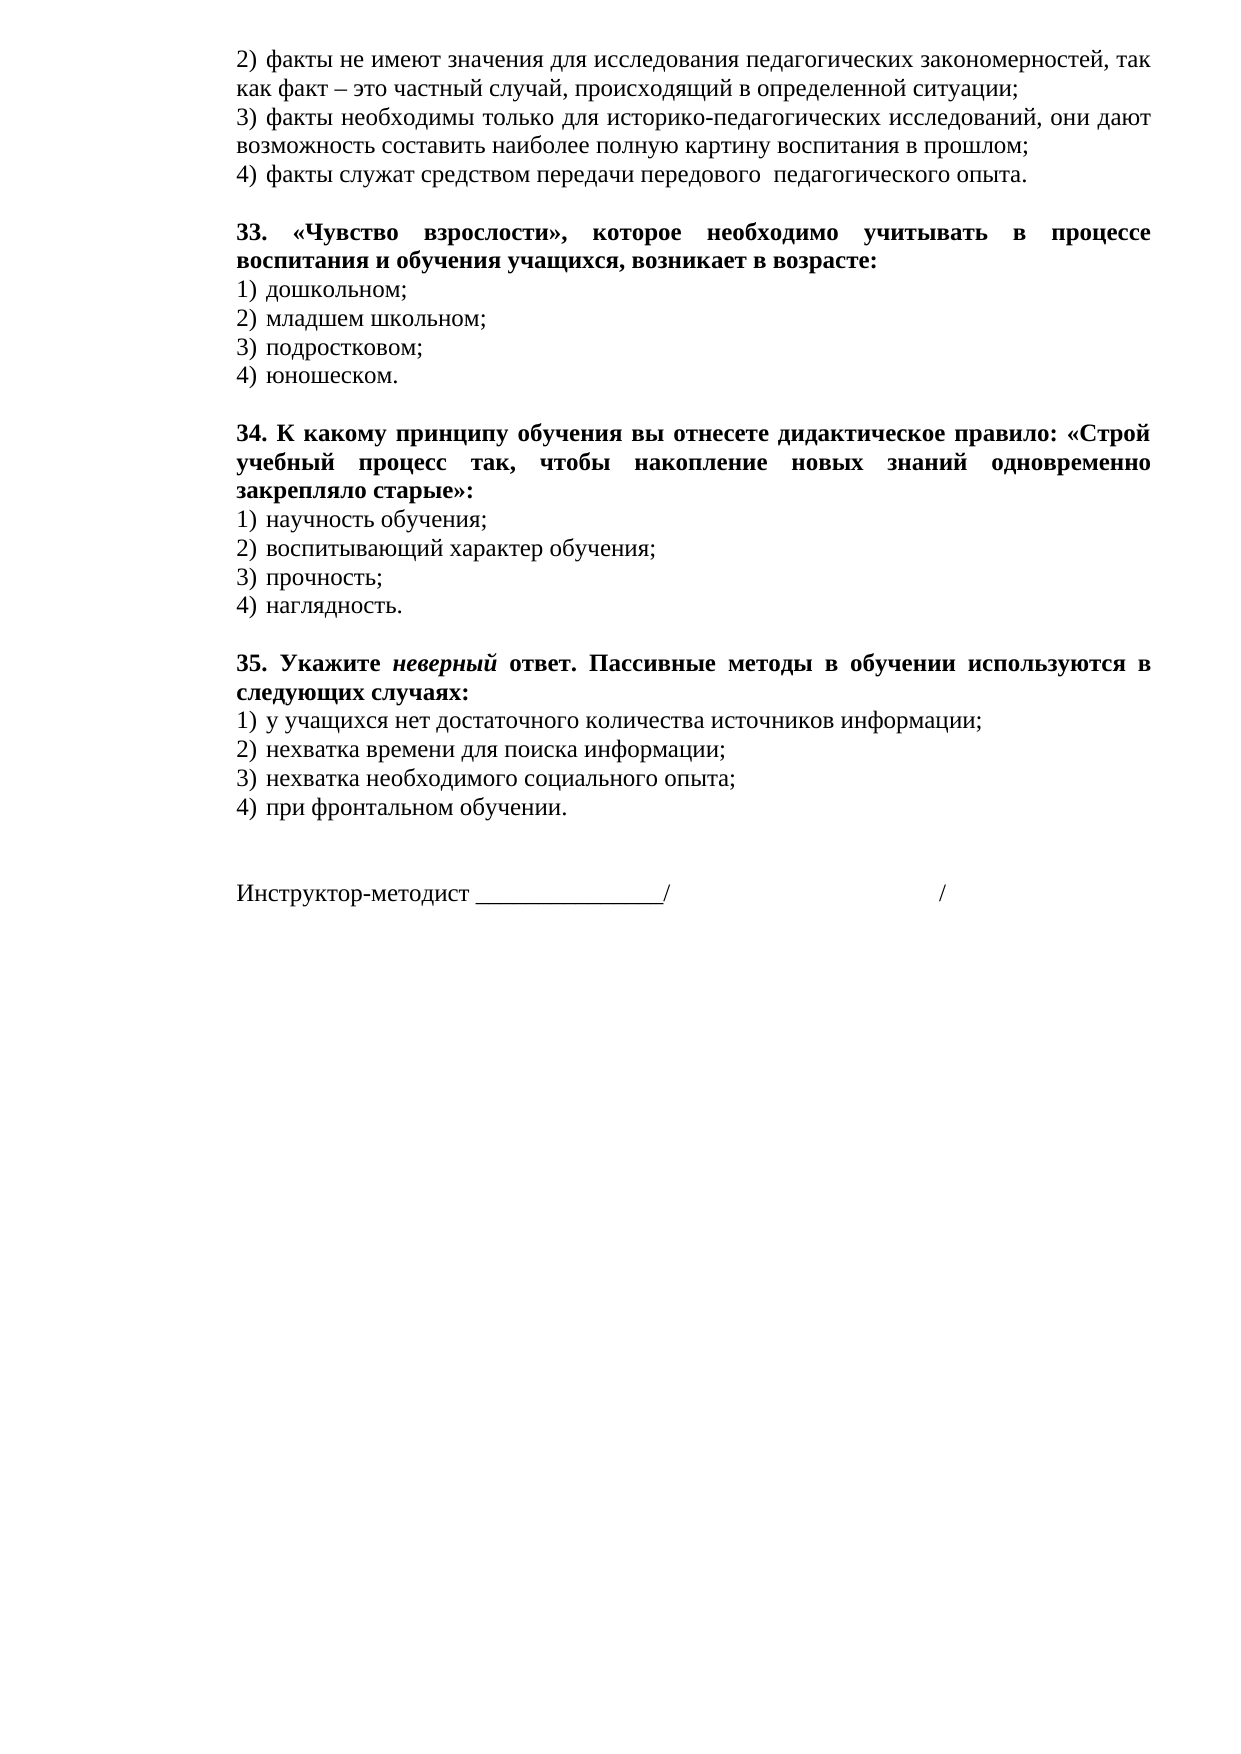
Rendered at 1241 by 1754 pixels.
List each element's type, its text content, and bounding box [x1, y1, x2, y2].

list подростковом; [236, 332, 1152, 361]
list научность обучения; [236, 504, 1152, 533]
list у учащихся нет достаточного количества источников информации; [236, 706, 1152, 734]
list наглядность. [236, 591, 1152, 619]
text Инструктор-методист _______________/ / [236, 878, 1152, 907]
text 33. «Чувство взрослости», которое необходимо учитывать в процессе воспитания и обучения учащихся, возникает в возрасте: [236, 217, 1152, 274]
text 34. К какому принципу обучения вы отнесете дидактическое правило: «Строй учебный процесс так, чтобы накопление новых знаний одновременно закрепляло старые»: [236, 418, 1152, 504]
list воспитывающий характер обучения; [236, 533, 1152, 562]
list при фронтальном обучении. [236, 792, 1152, 821]
text 35. Укажите неверный ответ. Пассивные методы в обучении используются в следующих случаях: [236, 648, 1152, 706]
list нехватка времени для поиска информации; [236, 734, 1152, 763]
list прочность; [236, 562, 1152, 591]
list факты служат средством передачи передового педагогического опыта. [236, 159, 1152, 188]
list факты необходимы только для историко-педагогических исследований, они дают возможность составить наиболее полную картину воспитания в прошлом; [236, 102, 1152, 159]
list нехватка необходимого социального опыта; [236, 763, 1152, 792]
list дошкольном; [236, 274, 1152, 303]
list младшем школьном; [236, 303, 1152, 332]
list факты не имеют значения для исследования педагогических закономерностей, так как факт – это частный случай, происходящий в определенной ситуации; [236, 44, 1152, 102]
list юношеском. [236, 361, 1152, 389]
